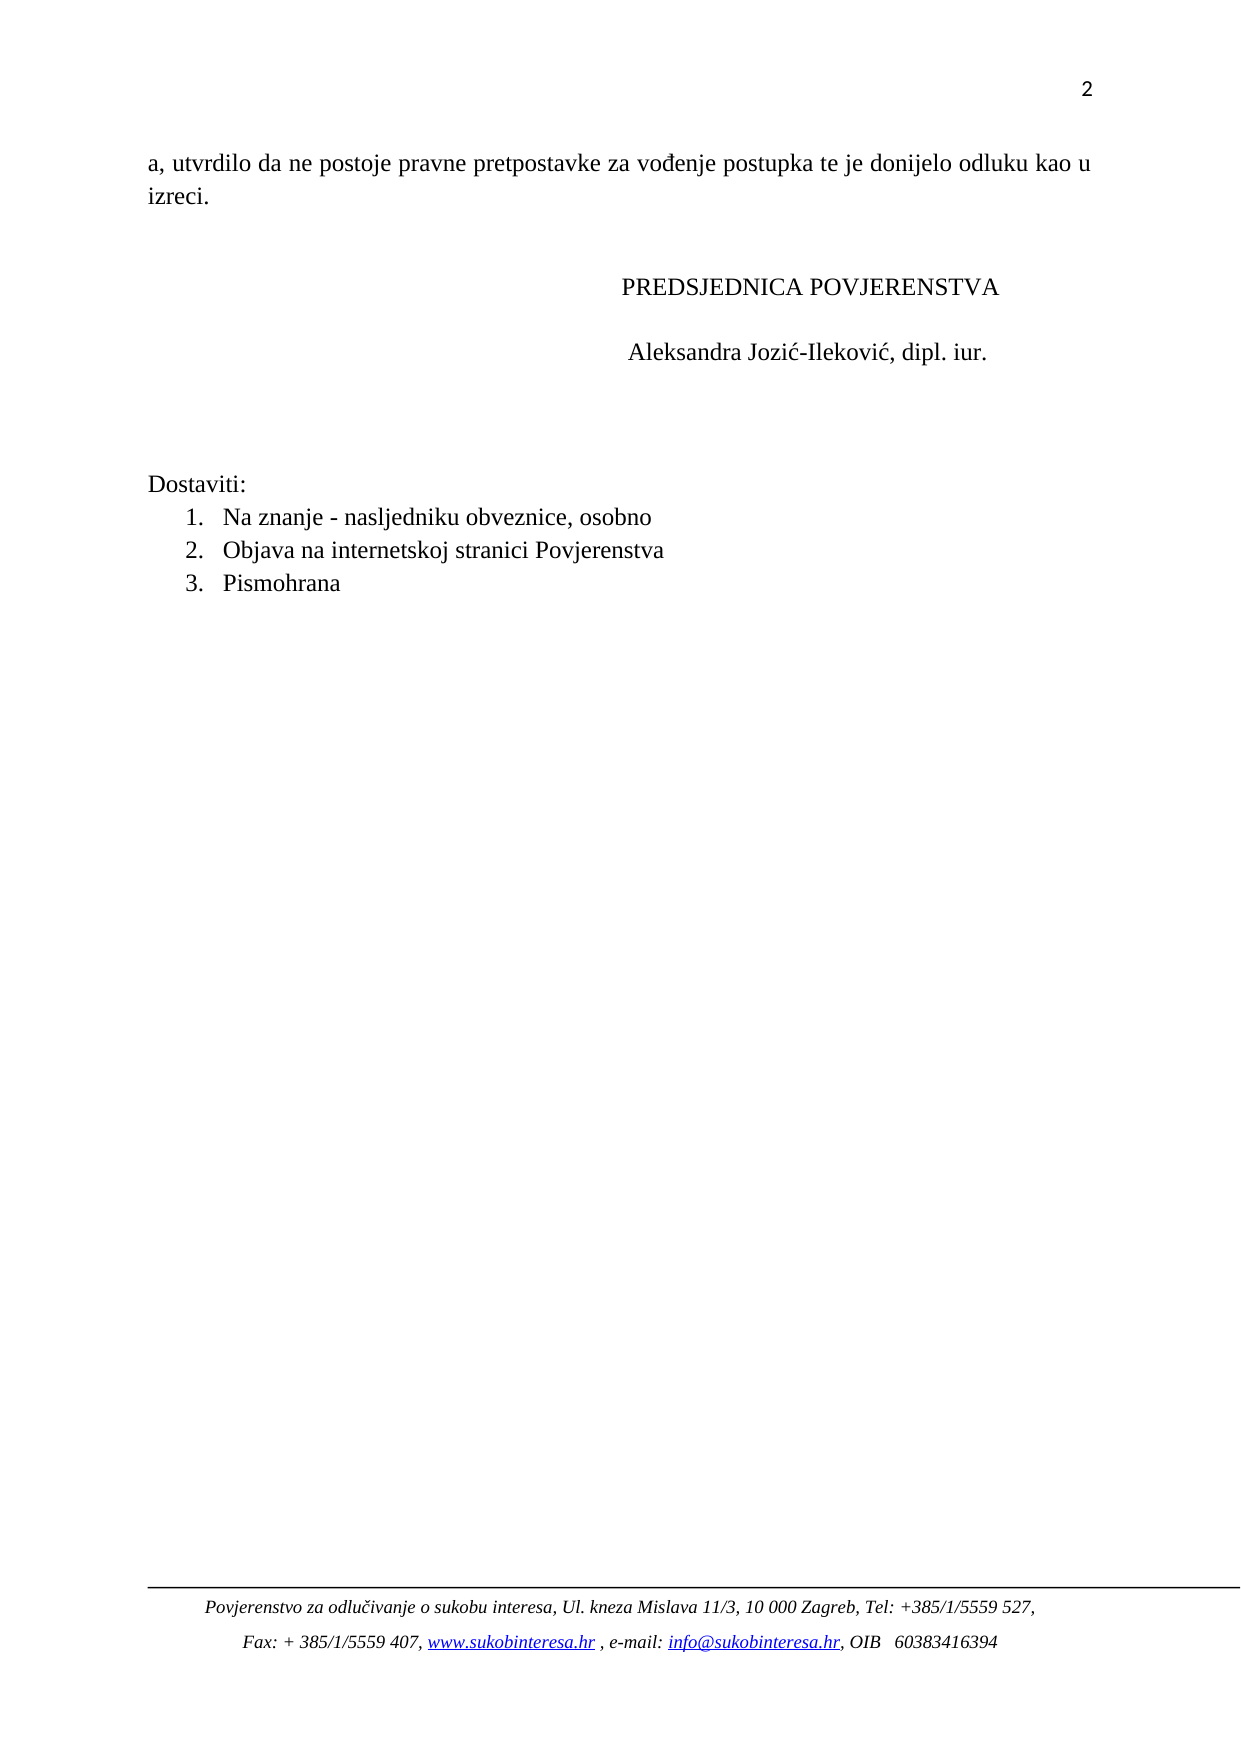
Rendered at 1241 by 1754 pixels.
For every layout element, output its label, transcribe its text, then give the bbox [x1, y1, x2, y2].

list Pismohrana [185, 568, 1092, 597]
text PREDSJEDNICA POVJERENSTVA [590, 272, 1033, 301]
list Objava na internetskoj stranici Povjerenstva [185, 535, 1092, 564]
text Aleksandra Jozić-Ileković, dipl. iur. [516, 337, 1033, 366]
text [148, 148, 1092, 209]
list Na znanje - nasljedniku obveznice, osobno [185, 502, 1092, 531]
text Dostaviti: [148, 469, 1092, 498]
